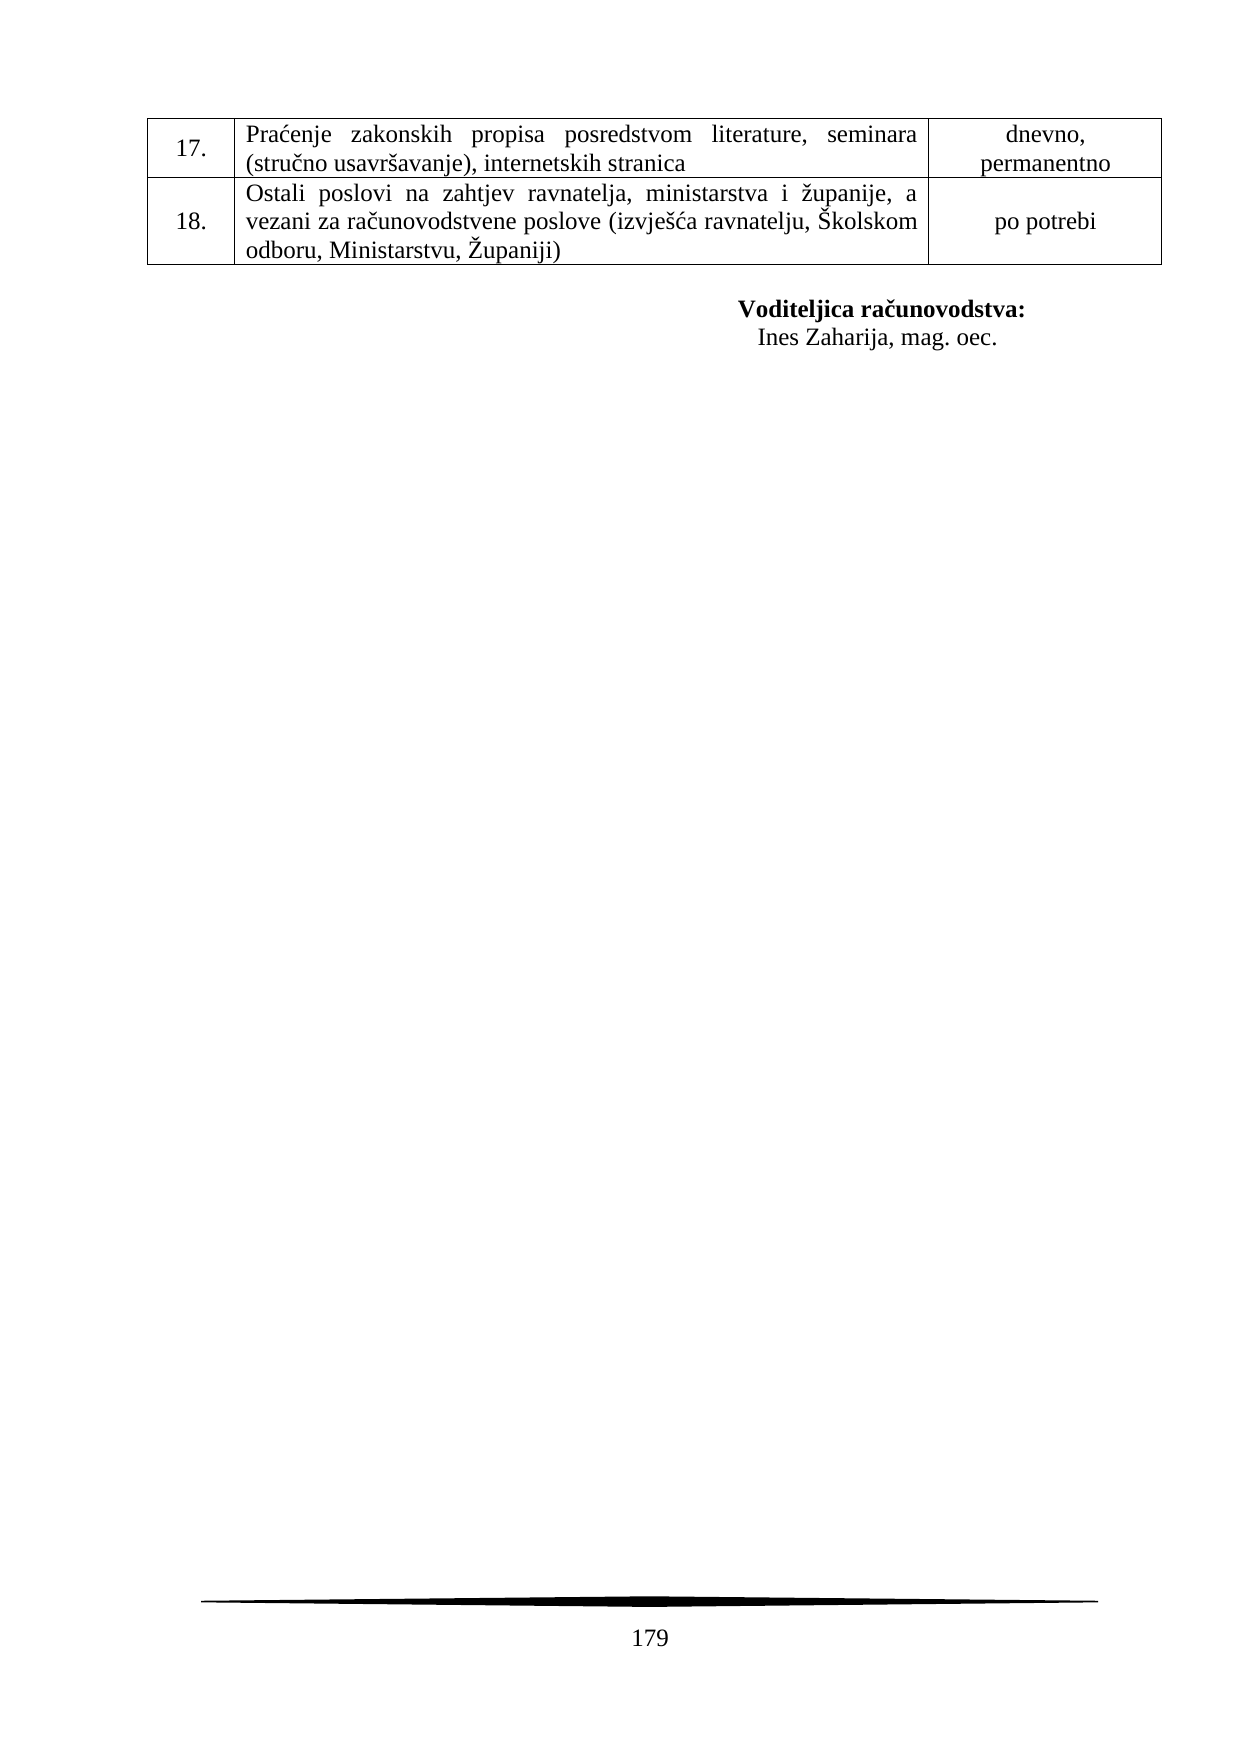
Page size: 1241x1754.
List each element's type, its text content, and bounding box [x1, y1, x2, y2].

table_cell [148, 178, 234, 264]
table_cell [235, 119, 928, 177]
text Voditeljica računovodstva: [664, 294, 1152, 322]
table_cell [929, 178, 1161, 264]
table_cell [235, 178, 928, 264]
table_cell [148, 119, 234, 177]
text Ines Zaharija, mag. oec. [148, 322, 1152, 351]
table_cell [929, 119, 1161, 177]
